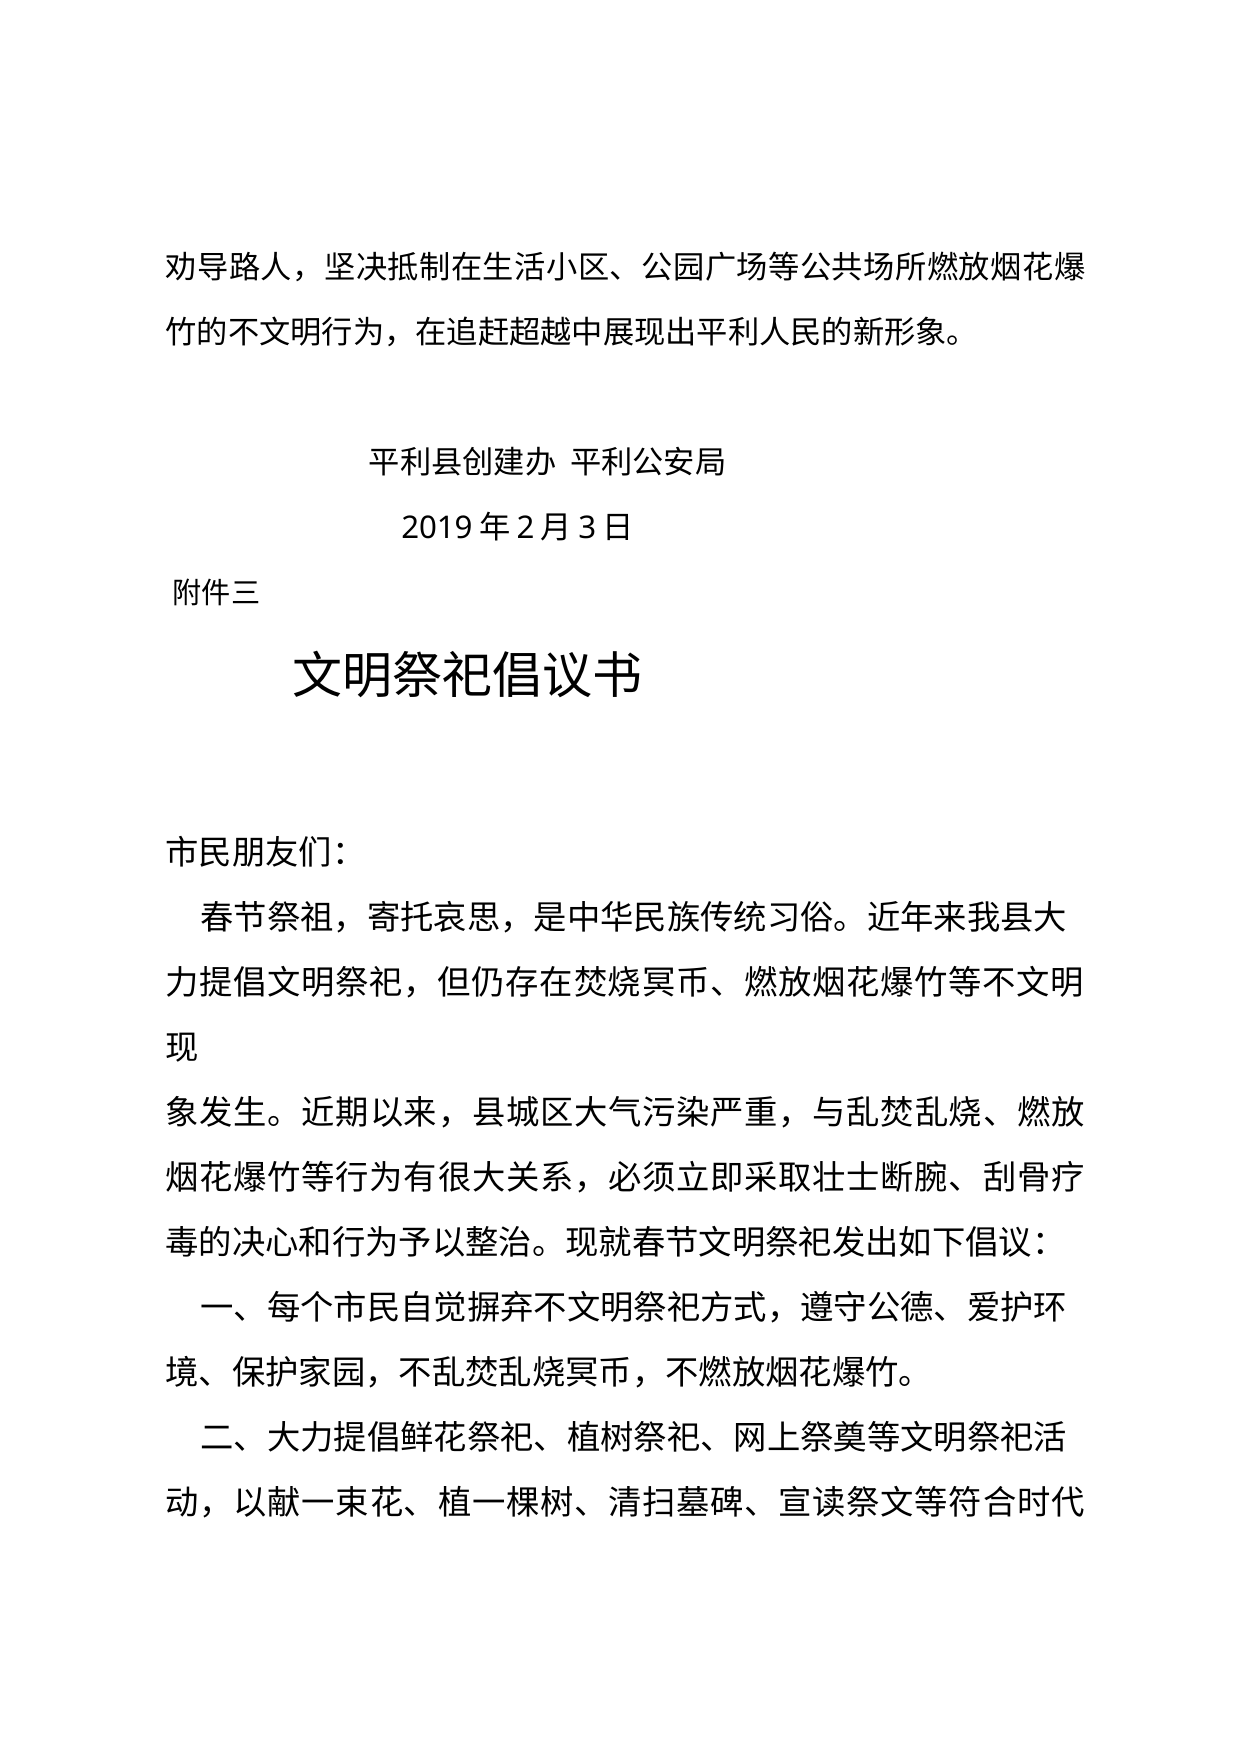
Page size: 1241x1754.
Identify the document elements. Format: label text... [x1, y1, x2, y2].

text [165, 233, 1087, 363]
text 二、大力提倡鲜花祭祀、植树祭祀、网上祭奠等文明祭祀活 [165, 1403, 1087, 1468]
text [165, 1468, 1087, 1533]
text 文明祭祀倡议书 [165, 623, 1087, 720]
text 2019年2月3日 [165, 493, 1087, 558]
text 春节祭祖，寄托哀思，是中华民族传统习俗。近年来我县大 [165, 883, 1087, 948]
text 境、保护家园，不乱焚乱烧冥币，不燃放烟花爆竹。 [165, 1338, 1087, 1403]
text 平利县创建办 平利公安局 [165, 428, 1087, 493]
text 附件三 [165, 558, 1087, 623]
text 力提倡文明祭祀，但仍存在焚烧冥币、燃放烟花爆竹等不文明现 [165, 948, 1087, 1078]
text 象发生。近期以来，县城区大气污染严重，与乱焚乱烧、燃放烟花爆竹等行为有很大关系，必须立即采取壮士断腕、刮骨疗毒的决心和行为予以整治。现就春节文明祭祀发出如下倡议： [165, 1078, 1087, 1273]
text 一、每个市民自觉摒弃不文明祭祀方式，遵守公德、爱护环 [165, 1273, 1087, 1338]
text 市民朋友们： [165, 818, 1087, 883]
